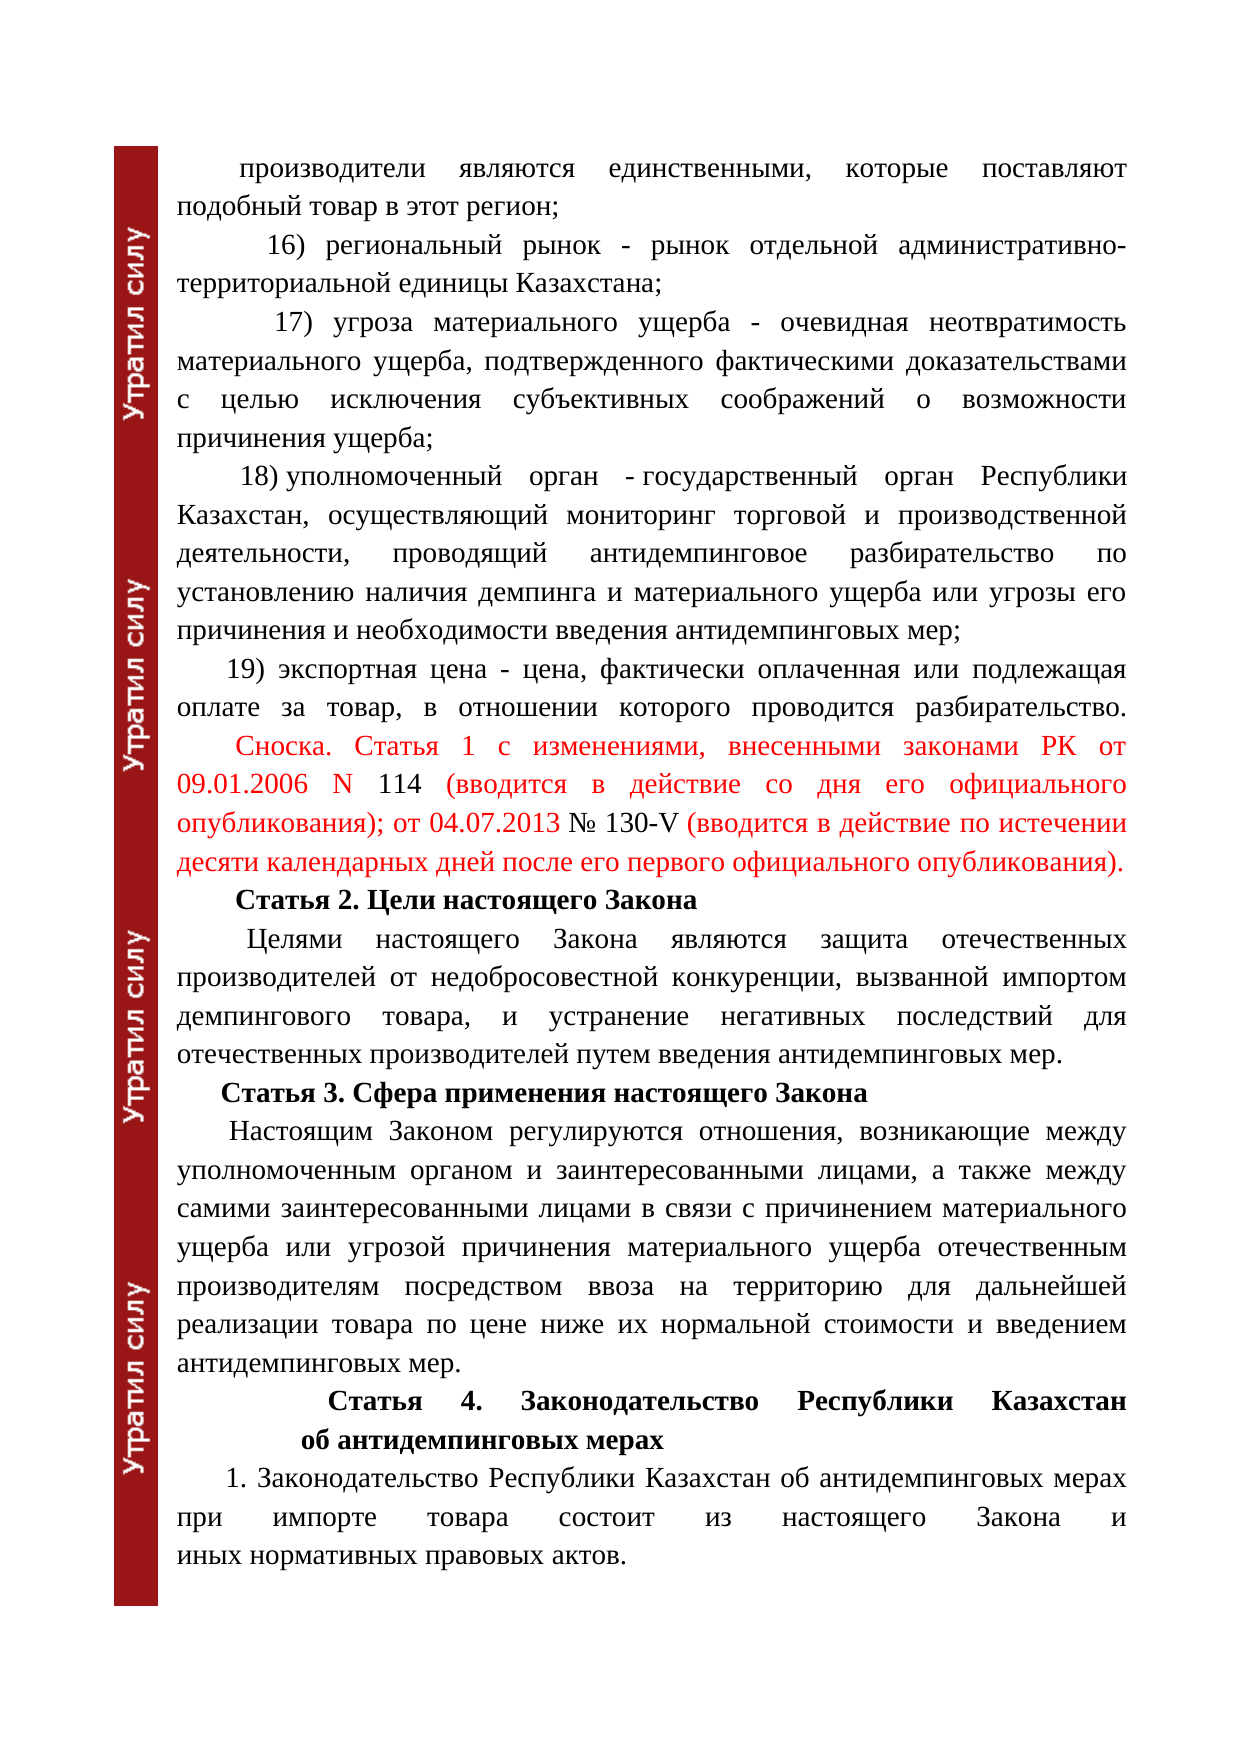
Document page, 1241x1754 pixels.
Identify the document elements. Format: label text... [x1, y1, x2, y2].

text 17) угроза материального ущерба - очевидная неотвратимость материального ущерба, подтвержденного фактическими доказательствами с целью исключения субъективных соображений о возможности причинения ущерба; [112, 304, 1128, 453]
picture [114, 1108, 158, 1113]
picture [114, 222, 158, 227]
text 19) экспортная цена - цена, фактически оплаченная или подлежащая оплате за товар, в отношении которого проводится разбирательство. Сноска. Статья 1 с изменениями, внесенными законами РК от 09.01.2006 N 114 (вводится в действие со дня его официального опубликования); от 04.07.2013 № 130-V (вводится в действие по истечении десяти календарных дней после его первого официального опубликования). [112, 651, 1128, 877]
picture [114, 877, 158, 882]
text 16) региональный рынок - рынок отдельной административно-территориальной единицы Казахстана; [112, 227, 1128, 299]
text 18) уполномоченный орган - государственный орган Республики Казахстан, осуществляющий мониторинг торговой и производственной деятельности, проводящий антидемпинговое разбирательство по установлению наличия демпинга и материального ущерба или угрозы его причинения и необходимости введения антидемпинговых мер; [112, 458, 1128, 646]
picture [114, 1070, 158, 1075]
picture [114, 146, 158, 150]
text Настоящим Законом регулируются отношения, возникающие между уполномоченным органом и заинтересованными лицами, а также между самими заинтересованными лицами в связи с причинением материального ущерба или угрозой причинения материального ущерба отечественным производителям посредством ввоза на территорию для дальнейшей реализации товара по цене ниже их нормальной стоимости и введением антидемпинговых мер. [112, 1113, 1128, 1378]
picture [114, 1455, 158, 1460]
text Статья 2. Цели настоящего Закона [112, 882, 1128, 916]
picture [114, 1378, 158, 1383]
text Статья 4. Законодательство Республики Казахстан об антидемпинговых мерах [112, 1383, 1128, 1455]
picture [114, 299, 158, 304]
text производители являются единственными, которые поставляют подобный товар в этот регион; [112, 150, 1128, 222]
picture [114, 916, 158, 921]
text Целями настоящего Закона являются защита отечественных производителей от недобросовестной конкуренции, вызванной импортом демпингового товара, и устранение негативных последствий для отечественных производителей путем введения антидемпинговых мер. [112, 921, 1128, 1070]
picture [114, 646, 158, 651]
text Статья 3. Сфера применения настоящего Закона [112, 1075, 1128, 1108]
picture [114, 1571, 158, 1606]
picture [114, 453, 158, 458]
